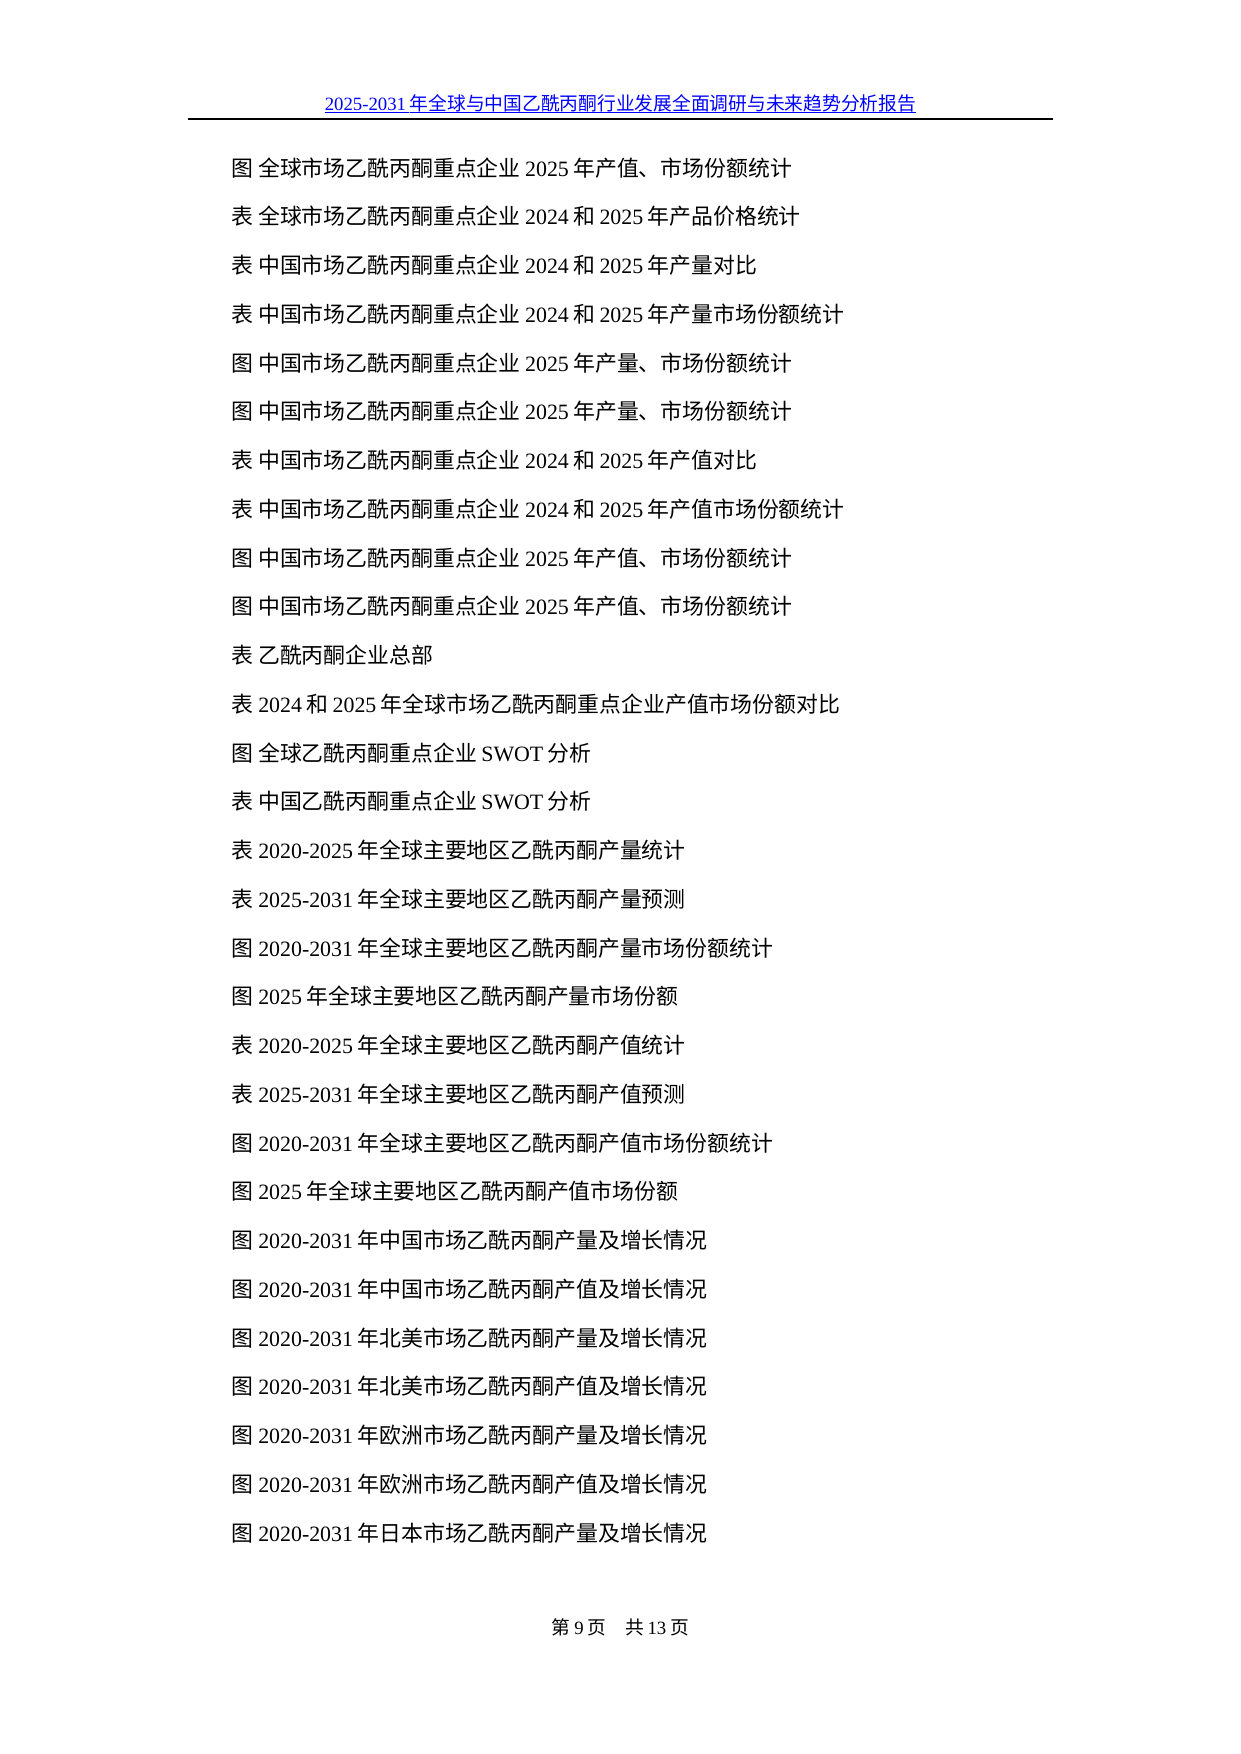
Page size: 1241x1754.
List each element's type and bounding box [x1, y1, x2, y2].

text [187, 150, 1053, 1548]
